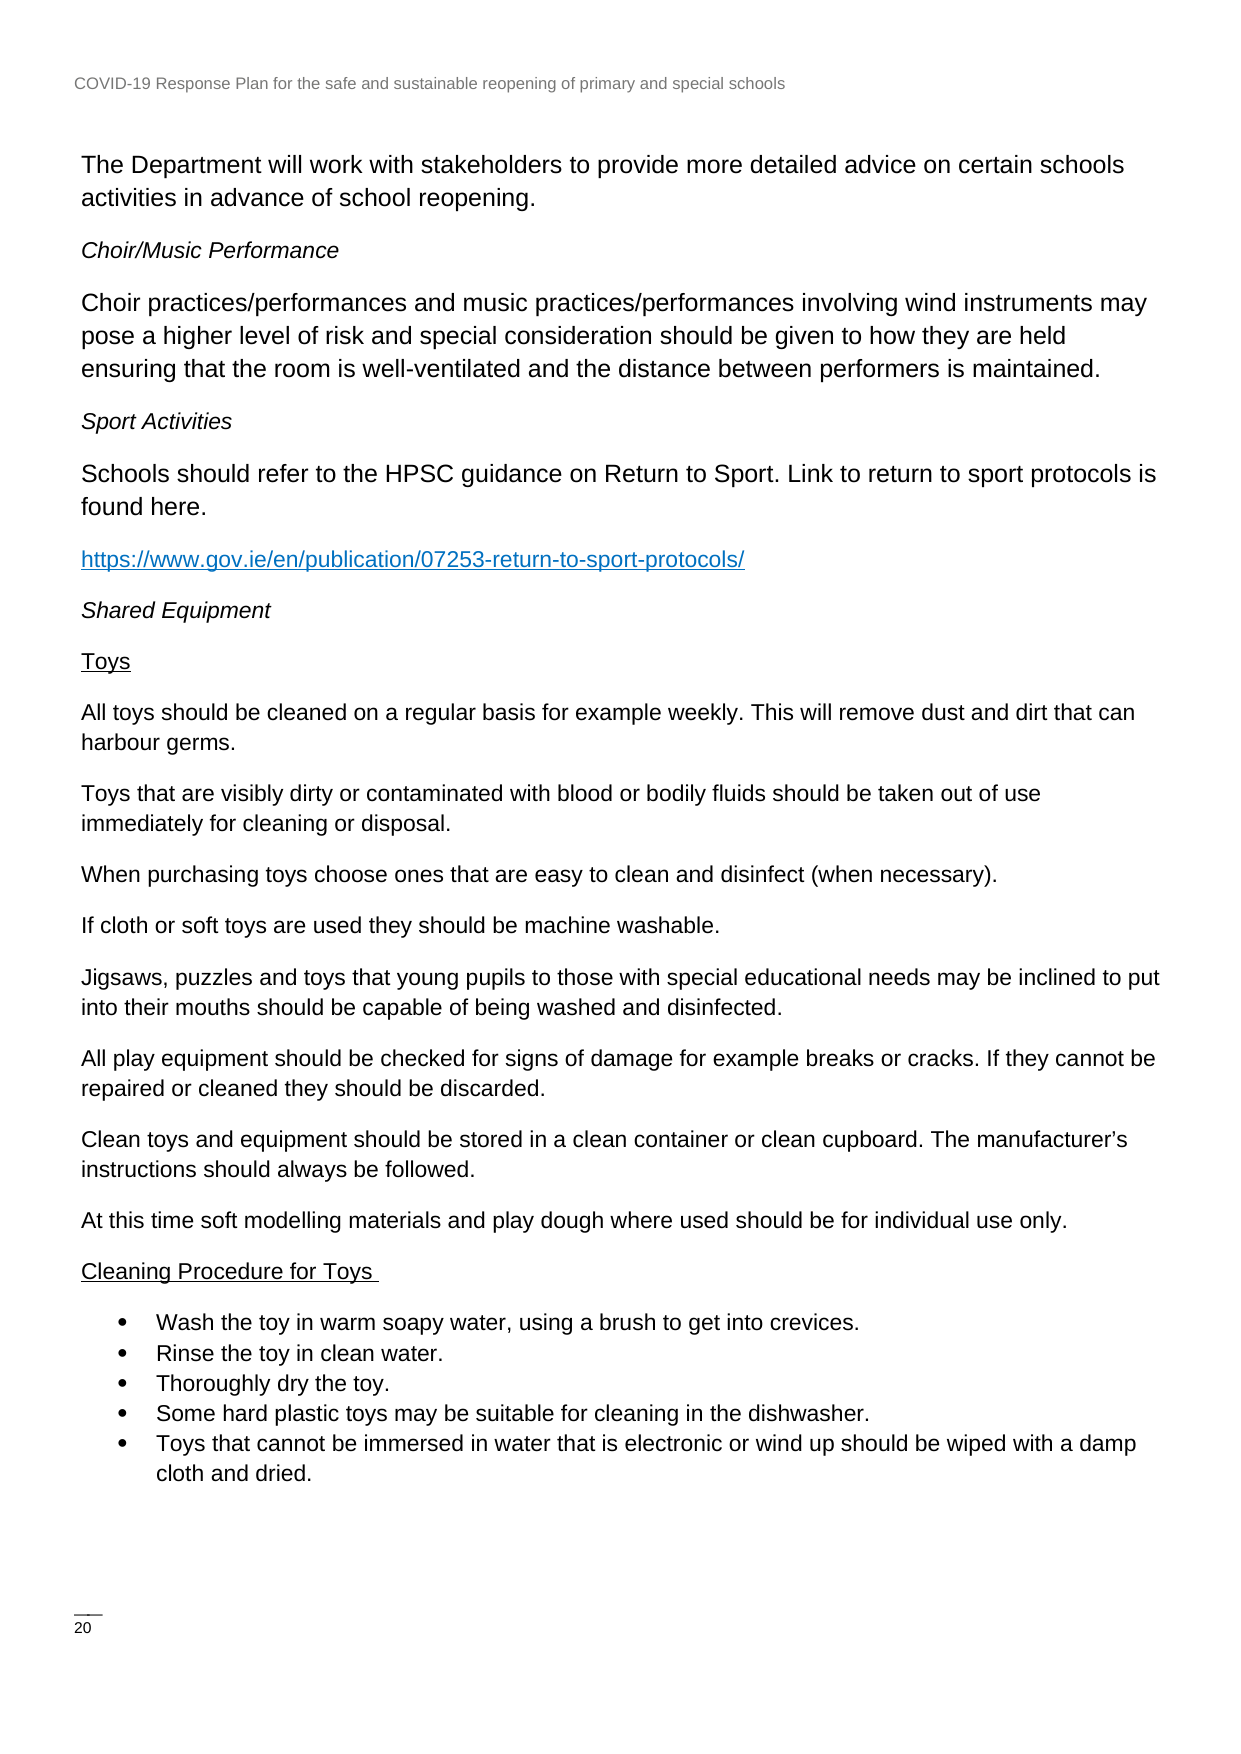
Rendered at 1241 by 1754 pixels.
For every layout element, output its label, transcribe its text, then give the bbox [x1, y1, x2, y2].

text https://www.gov.ie/en/publication/07253-return-to-sport-protocols/ [81, 546, 1166, 572]
text Shared Equipment [81, 597, 1166, 623]
text At this time soft modelling materials and play dough where used should be for individual use only. [81, 1207, 1166, 1233]
text Schools should refer to the HPSC guidance on Return to Sport. Link to return to sport protocols is found here. [81, 459, 1166, 521]
text Clean toys and equipment should be stored in a clean container or clean cupboard. The manufacturer’s instructions should always be followed. [81, 1126, 1166, 1182]
list Rinse the toy in clean water. [118, 1339, 1166, 1366]
text Toys [81, 648, 1166, 674]
text Sport Activities [81, 408, 1166, 434]
text The Department will work with stakeholders to provide more detailed advice on certain schools activities in advance of school reopening. [81, 150, 1166, 212]
text Jigsaws, puzzles and toys that young pupils to those with special educational needs may be inclined to put into their mouths should be capable of being washed and disinfected. [81, 963, 1166, 1020]
text All play equipment should be checked for signs of damage for example breaks or cracks. If they cannot be repaired or cleaned they should be discarded. [81, 1045, 1166, 1101]
text Choir practices/performances and music practices/performances involving wind instruments may pose a higher level of risk and special consideration should be given to how they are held ensuring that the room is well-ventilated and the distance between performers is maintained. [81, 288, 1166, 383]
list Toys that cannot be immersed in water that is electronic or wind up should be wiped with a damp cloth and dried. [118, 1430, 1166, 1487]
text Cleaning Procedure for Toys [81, 1258, 1166, 1284]
list Thoroughly dry the toy. [118, 1370, 1166, 1396]
list Some hard plastic toys may be suitable for cleaning in the dishwasher. [118, 1400, 1166, 1426]
text If cloth or soft toys are used they should be machine washable. [81, 912, 1166, 939]
text When purchasing toys choose ones that are easy to clean and disinfect (when necessary). [81, 861, 1166, 888]
text Toys that are visibly dirty or contaminated with blood or bodily fluids should be taken out of use immediately for cleaning or disposal. [81, 780, 1166, 837]
list Wash the toy in warm soapy water, using a brush to get into crevices. [118, 1309, 1166, 1336]
text All toys should be cleaned on a regular basis for example weekly. This will remove dust and dirt that can harbour germs. [81, 699, 1166, 755]
text Choir/Music Performance [81, 237, 1166, 263]
